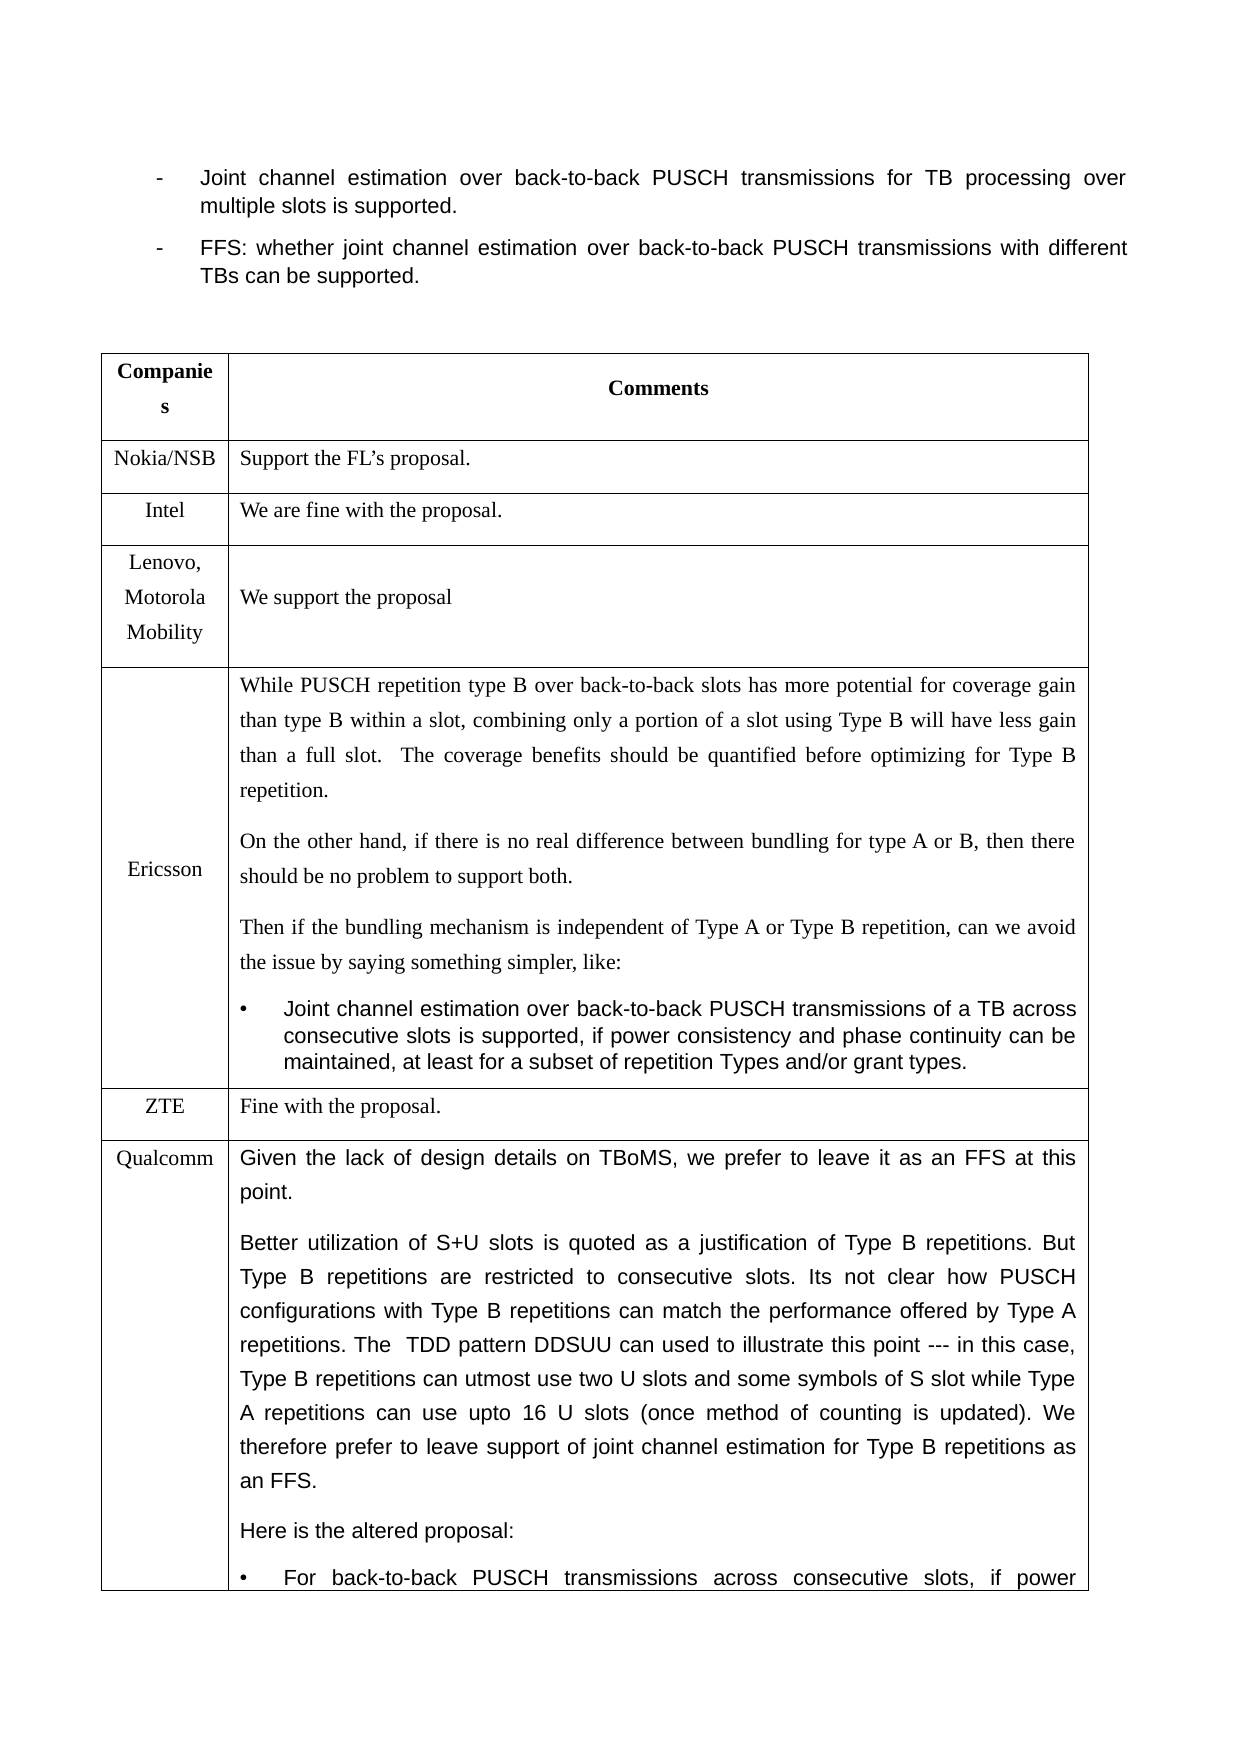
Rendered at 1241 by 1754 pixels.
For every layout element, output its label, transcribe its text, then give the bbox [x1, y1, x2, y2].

table_cell Support the FL’s proposal. [229, 441, 1088, 492]
table_cell Intel [102, 494, 228, 545]
table_cell Nokia/NSB [102, 441, 228, 492]
table_cell While PUSCH repetition type B over back-to-back slots has more potential for coverage gain than type B within a slot, combining only a portion of a slot using Type B will have less gain than a full slot. The coverage benefits should be quantified before optimizing for Type B repetition. On the other hand, if there is no real difference between bundling for type A or B, then there should be no problem to support both. Then if the bundling mechanism is independent of Type A or Type B repetition, can we avoid the issue by saying something simpler, like: Joint channel estimation over back-to-back PUSCH transmissions of a TB across consecutive slots is supported, if power consistency and phase continuity can be maintained, at least for a subset of repetition Types and/or grant types. [229, 668, 1088, 1088]
list FFS: whether joint channel estimation over back-to-back PUSCH transmissions with different TBs can be supported. [156, 232, 1128, 288]
table_cell Qualcomm [102, 1141, 228, 1590]
table_cell ZTE [102, 1089, 228, 1140]
table_cell We support the proposal [229, 546, 1088, 667]
list Joint channel estimation over back-to-back PUSCH transmissions for TB processing over multiple slots is supported. [156, 162, 1128, 218]
table_header Companies [102, 354, 228, 440]
table_cell Lenovo, Motorola Mobility [102, 546, 228, 667]
table_cell Fine with the proposal. [229, 1089, 1088, 1140]
table_header Comments [229, 354, 1088, 440]
table_cell We are fine with the proposal. [229, 494, 1088, 545]
table_cell Ericsson [102, 668, 228, 1088]
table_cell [229, 1141, 1088, 1590]
